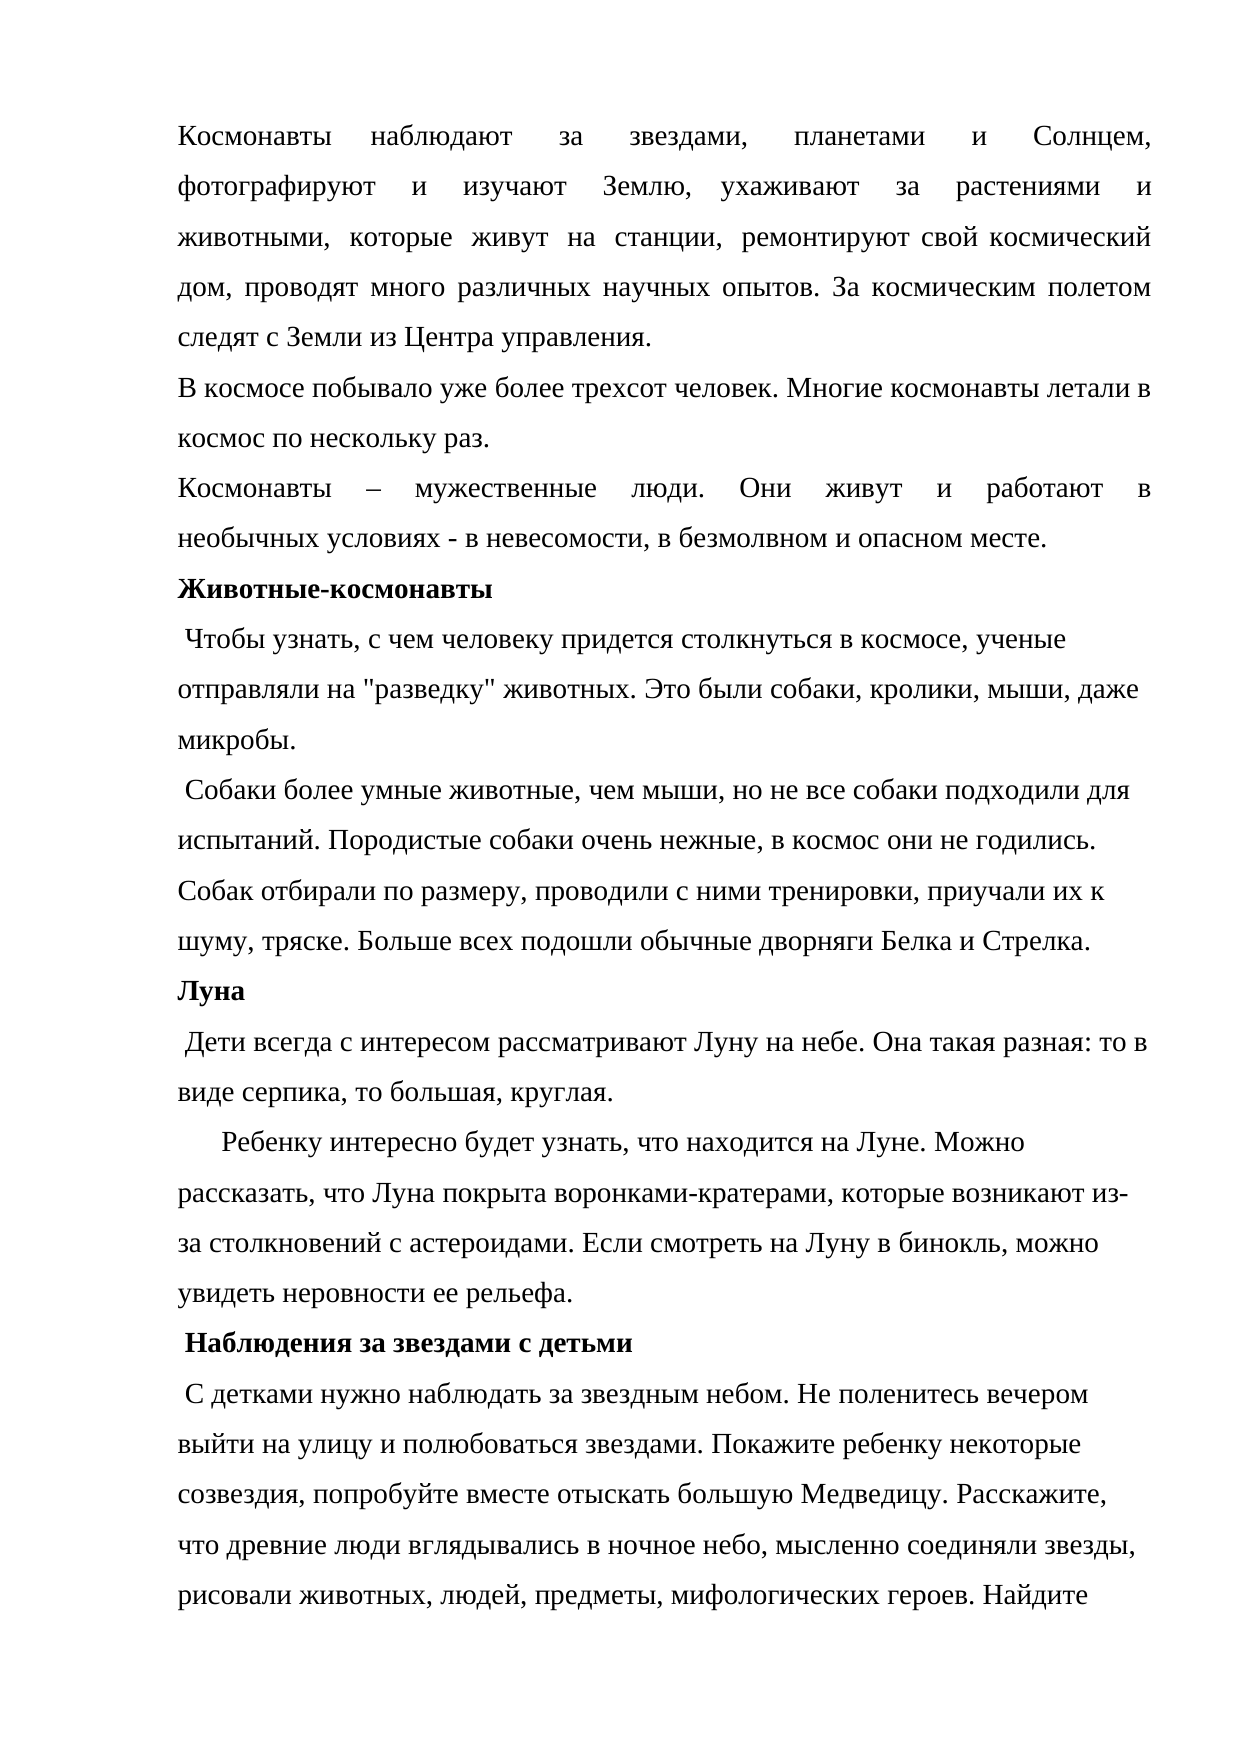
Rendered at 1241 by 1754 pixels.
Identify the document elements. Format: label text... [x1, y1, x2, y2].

text Космонавты наблюдают за звездами, планетами и Солнцем, фотографируют и изучают Землю, ухаживают за растениями и животными, которые живут на станции, ремонтируют свой космический дом, проводят много различных научных опытов. За космическим полетом следят с Земли из Центра управления. [177, 118, 1152, 353]
text Собаки более умные животные, чем мыши, но не все собаки подходили для испытаний. Породистые собаки очень нежные, в космос они не годились. Собак отбирали по размеру, проводили с ними тренировки, приучали их к шуму, тряске. Больше всех подошли обычные дворняги Белка и Стрелка. [177, 772, 1152, 957]
text Животные-космонавты [177, 571, 1152, 604]
text Космонавты – мужественные люди. Они живут и работают в необычных условиях - в невесомости, в безмолвном и опасном месте. [177, 470, 1152, 554]
text Ребенку интересно будет узнать, что находится на Луне. Можно рассказать, что Луна покрыта воронками-кратерами, которые возникают из-за столкновений с астероидами. Если смотреть на Луну в бинокль, можно увидеть неровности ее рельефа. [177, 1124, 1152, 1309]
text В космосе побывало уже более трехсот человек. Многие космонавты летали в космос по нескольку раз. [177, 370, 1152, 453]
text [177, 1376, 1152, 1611]
text Наблюдения за звездами с детьми [177, 1326, 1152, 1359]
text Луна [177, 973, 1152, 1007]
text Дети всегда с интересом рассматривают Луну на небе. Она такая разная: то в виде серпика, то большая, круглая. [177, 1024, 1152, 1108]
text Чтобы узнать, с чем человеку придется столкнуться в космосе, ученые отправляли на "разведку" животных. Это были собаки, кролики, мыши, даже микробы. [177, 621, 1152, 755]
